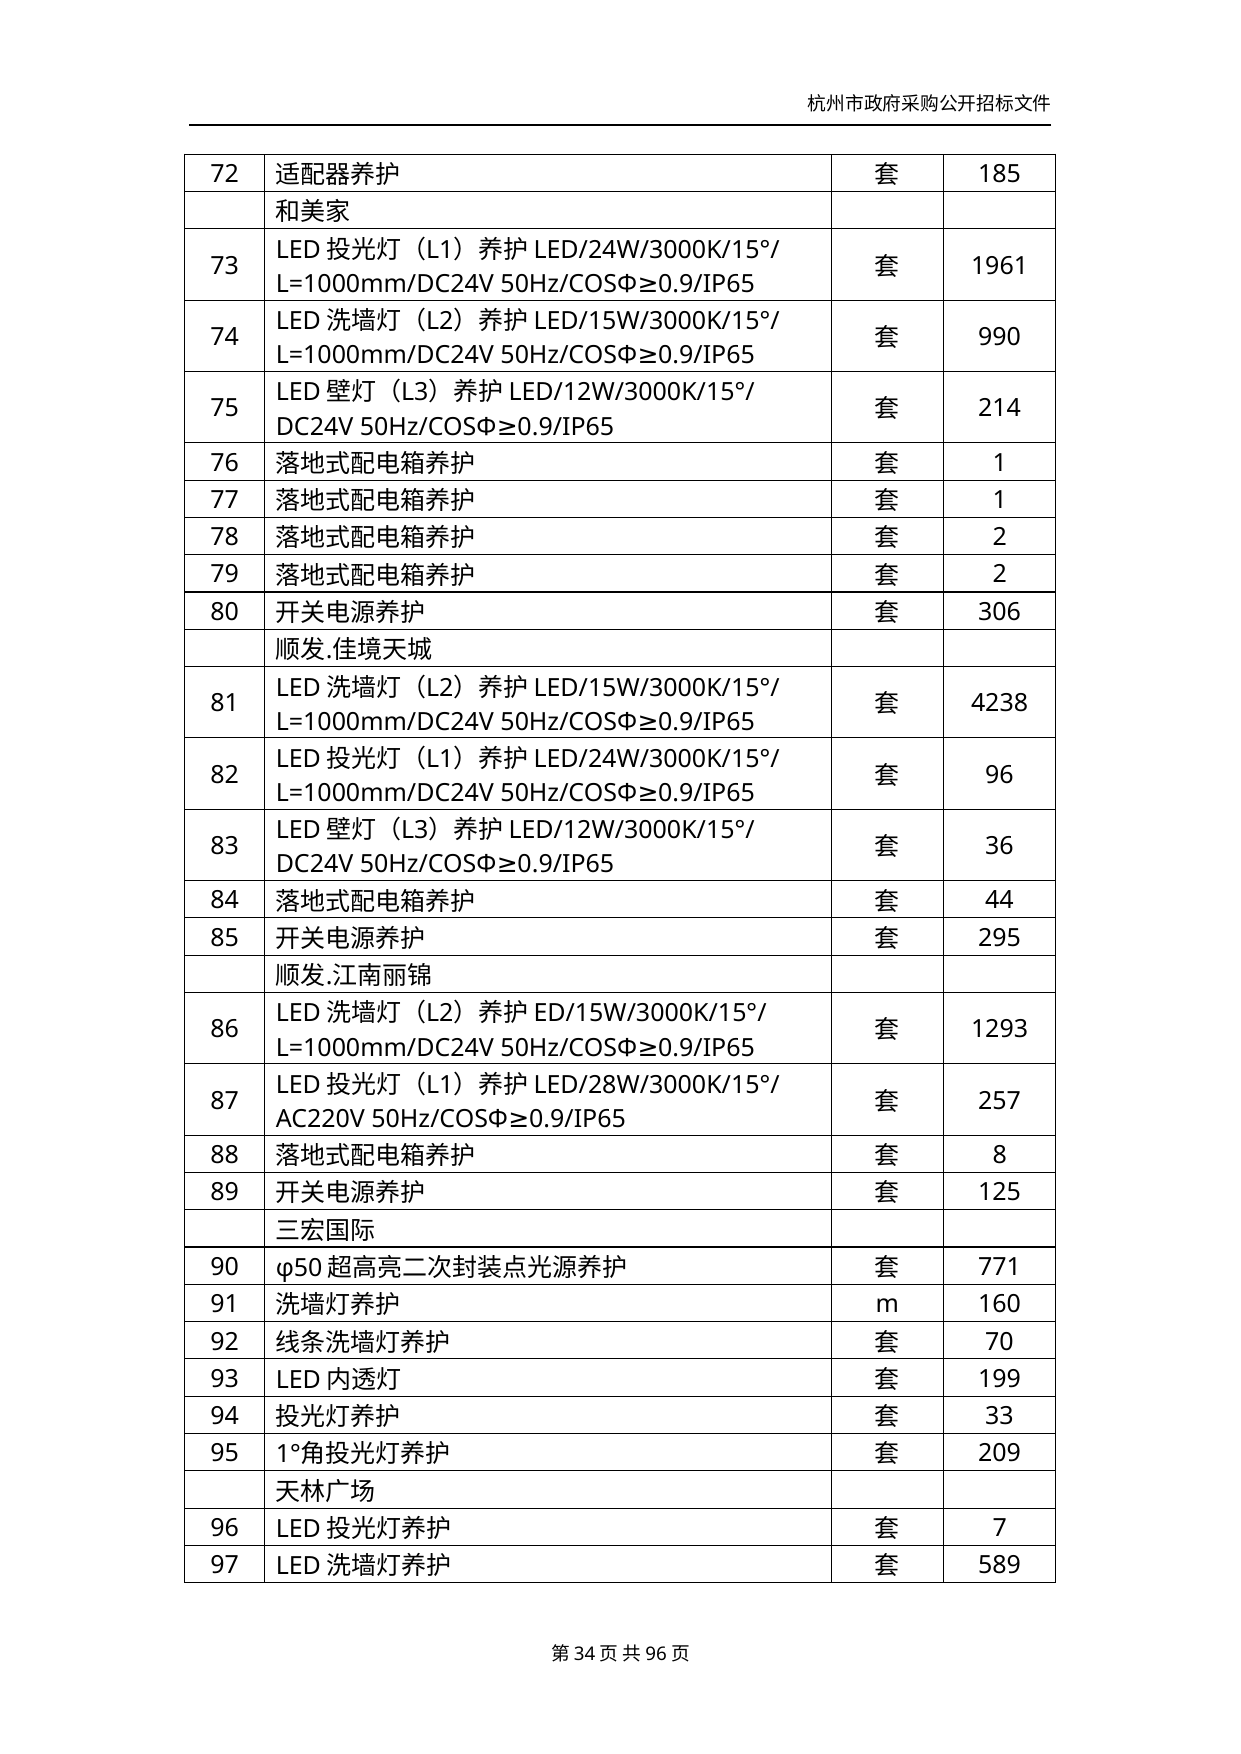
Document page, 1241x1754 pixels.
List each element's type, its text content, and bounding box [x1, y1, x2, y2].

table_cell 84 [185, 881, 264, 917]
table_cell 96 [185, 1509, 264, 1545]
table_cell 94 [185, 1397, 264, 1433]
table_cell 套 [832, 1509, 943, 1545]
table_cell 90 [185, 1248, 264, 1284]
table_cell 顺发.佳境天城 [265, 630, 831, 666]
table_cell [185, 630, 264, 666]
table_cell 落地式配电箱养护 [265, 1136, 831, 1172]
table_cell 199 [944, 1359, 1055, 1396]
table_cell m [832, 1285, 943, 1321]
table_cell 88 [185, 1136, 264, 1172]
table_cell 295 [944, 918, 1055, 954]
table_cell 93 [185, 1359, 264, 1396]
table_cell 92 [185, 1322, 264, 1358]
table_cell [944, 630, 1055, 666]
table_cell 落地式配电箱养护 [265, 443, 831, 479]
table_cell 套 [832, 593, 943, 629]
table_cell 套 [832, 1173, 943, 1209]
table_cell 87 [185, 1064, 264, 1134]
table_cell 套 [832, 993, 943, 1063]
table_cell 套 [832, 1136, 943, 1172]
table_cell [832, 956, 943, 992]
table_cell 套 [832, 738, 943, 809]
table_cell 洗墙灯养护 [265, 1285, 831, 1321]
table_cell 80 [185, 593, 264, 629]
table_cell 306 [944, 593, 1055, 629]
table_cell [185, 1471, 264, 1507]
table_cell LED内透灯 [265, 1359, 831, 1396]
table_cell 91 [185, 1285, 264, 1321]
table_cell 4238 [944, 667, 1055, 737]
table_cell 套 [832, 1359, 943, 1396]
table_cell 套 [832, 155, 943, 191]
table_cell 套 [832, 667, 943, 737]
table_cell 套 [832, 1064, 943, 1134]
table_cell LED洗墙灯（L2）养护LED/15W/3000K/15°/L=1000mm/DC24V 50Hz/COSΦ≥0.9/IP65 [265, 301, 831, 371]
table_cell LED洗墙灯（L2）养护ED/15W/3000K/15°/L=1000mm/DC24V 50Hz/COSΦ≥0.9/IP65 [265, 993, 831, 1063]
table_cell [185, 192, 264, 228]
table_cell [944, 956, 1055, 992]
table_cell LED投光灯养护 [265, 1509, 831, 1545]
table_cell 1293 [944, 993, 1055, 1063]
table_cell 78 [185, 518, 264, 554]
table_cell LED投光灯（L1）养护LED/24W/3000K/15°/L=1000mm/DC24V 50Hz/COSΦ≥0.9/IP65 [265, 738, 831, 809]
table_cell LED投光灯（L1）养护LED/24W/3000K/15°/L=1000mm/DC24V 50Hz/COSΦ≥0.9/IP65 [265, 229, 831, 299]
table_cell 1 [944, 443, 1055, 479]
table_cell [944, 1471, 1055, 1507]
table_cell 天林广场 [265, 1471, 831, 1507]
table_cell 套 [832, 881, 943, 917]
table_cell 落地式配电箱养护 [265, 555, 831, 591]
table_cell 套 [832, 1434, 943, 1470]
table_cell 72 [185, 155, 264, 191]
table_cell 214 [944, 372, 1055, 442]
table_cell [185, 1210, 264, 1246]
table_cell 73 [185, 229, 264, 299]
table_cell 开关电源养护 [265, 1173, 831, 1209]
table_cell 套 [832, 555, 943, 591]
table_cell [185, 956, 264, 992]
table_cell 套 [832, 372, 943, 442]
table_cell 771 [944, 1248, 1055, 1284]
table_cell LED壁灯（L3）养护LED/12W/3000K/15°/DC24V 50Hz/COSΦ≥0.9/IP65 [265, 372, 831, 442]
table_cell 开关电源养护 [265, 918, 831, 954]
table_cell 70 [944, 1322, 1055, 1358]
table_cell 33 [944, 1397, 1055, 1433]
table_cell 套 [832, 1248, 943, 1284]
table_cell 套 [832, 301, 943, 371]
table_cell 1°角投光灯养护 [265, 1434, 831, 1470]
table_cell 套 [832, 481, 943, 517]
table_cell 86 [185, 993, 264, 1063]
table_cell 套 [832, 518, 943, 554]
table_cell 125 [944, 1173, 1055, 1209]
table_cell 套 [832, 1322, 943, 1358]
table_cell 套 [832, 1546, 943, 1582]
table_cell 75 [185, 372, 264, 442]
table_cell 97 [185, 1546, 264, 1582]
table_cell LED洗墙灯（L2）养护LED/15W/3000K/15°/L=1000mm/DC24V 50Hz/COSΦ≥0.9/IP65 [265, 667, 831, 737]
table_cell [832, 1471, 943, 1507]
table_cell 77 [185, 481, 264, 517]
table_cell 适配器养护 [265, 155, 831, 191]
table_cell 套 [832, 229, 943, 299]
table_cell 160 [944, 1285, 1055, 1321]
table_cell [944, 1210, 1055, 1246]
table_cell 套 [832, 810, 943, 880]
table_cell 76 [185, 443, 264, 479]
table_cell 和美家 [265, 192, 831, 228]
table_cell LED投光灯（L1）养护LED/28W/3000K/15°/AC220V 50Hz/COSΦ≥0.9/IP65 [265, 1064, 831, 1134]
table_cell 82 [185, 738, 264, 809]
table_cell 2 [944, 518, 1055, 554]
table_cell 投光灯养护 [265, 1397, 831, 1433]
table_cell 落地式配电箱养护 [265, 481, 831, 517]
table_cell [832, 630, 943, 666]
table_cell 209 [944, 1434, 1055, 1470]
table_cell 95 [185, 1434, 264, 1470]
table_cell 96 [944, 738, 1055, 809]
table_cell 1961 [944, 229, 1055, 299]
table_cell 44 [944, 881, 1055, 917]
table_cell 79 [185, 555, 264, 591]
table_cell 990 [944, 301, 1055, 371]
table_cell 89 [185, 1173, 264, 1209]
table_cell [832, 192, 943, 228]
table_cell 83 [185, 810, 264, 880]
table_cell 74 [185, 301, 264, 371]
table_cell [832, 1210, 943, 1246]
table_cell 三宏国际 [265, 1210, 831, 1246]
table_cell LED壁灯（L3）养护LED/12W/3000K/15°/DC24V 50Hz/COSΦ≥0.9/IP65 [265, 810, 831, 880]
table_cell φ50超高亮二次封装点光源养护 [265, 1248, 831, 1284]
table_cell 套 [832, 443, 943, 479]
table_cell LED洗墙灯养护 [265, 1546, 831, 1582]
table_cell 2 [944, 555, 1055, 591]
table_cell 套 [832, 1397, 943, 1433]
table_cell 81 [185, 667, 264, 737]
table_cell 589 [944, 1546, 1055, 1582]
table_cell 8 [944, 1136, 1055, 1172]
table_cell 185 [944, 155, 1055, 191]
table_cell 顺发.江南丽锦 [265, 956, 831, 992]
table_cell [944, 192, 1055, 228]
table_cell 85 [185, 918, 264, 954]
table_cell 落地式配电箱养护 [265, 881, 831, 917]
table_cell 7 [944, 1509, 1055, 1545]
table_cell 开关电源养护 [265, 593, 831, 629]
table_cell 落地式配电箱养护 [265, 518, 831, 554]
table_cell 36 [944, 810, 1055, 880]
table_cell 257 [944, 1064, 1055, 1134]
table_cell 1 [944, 481, 1055, 517]
table_cell 套 [832, 918, 943, 954]
table_cell 线条洗墙灯养护 [265, 1322, 831, 1358]
